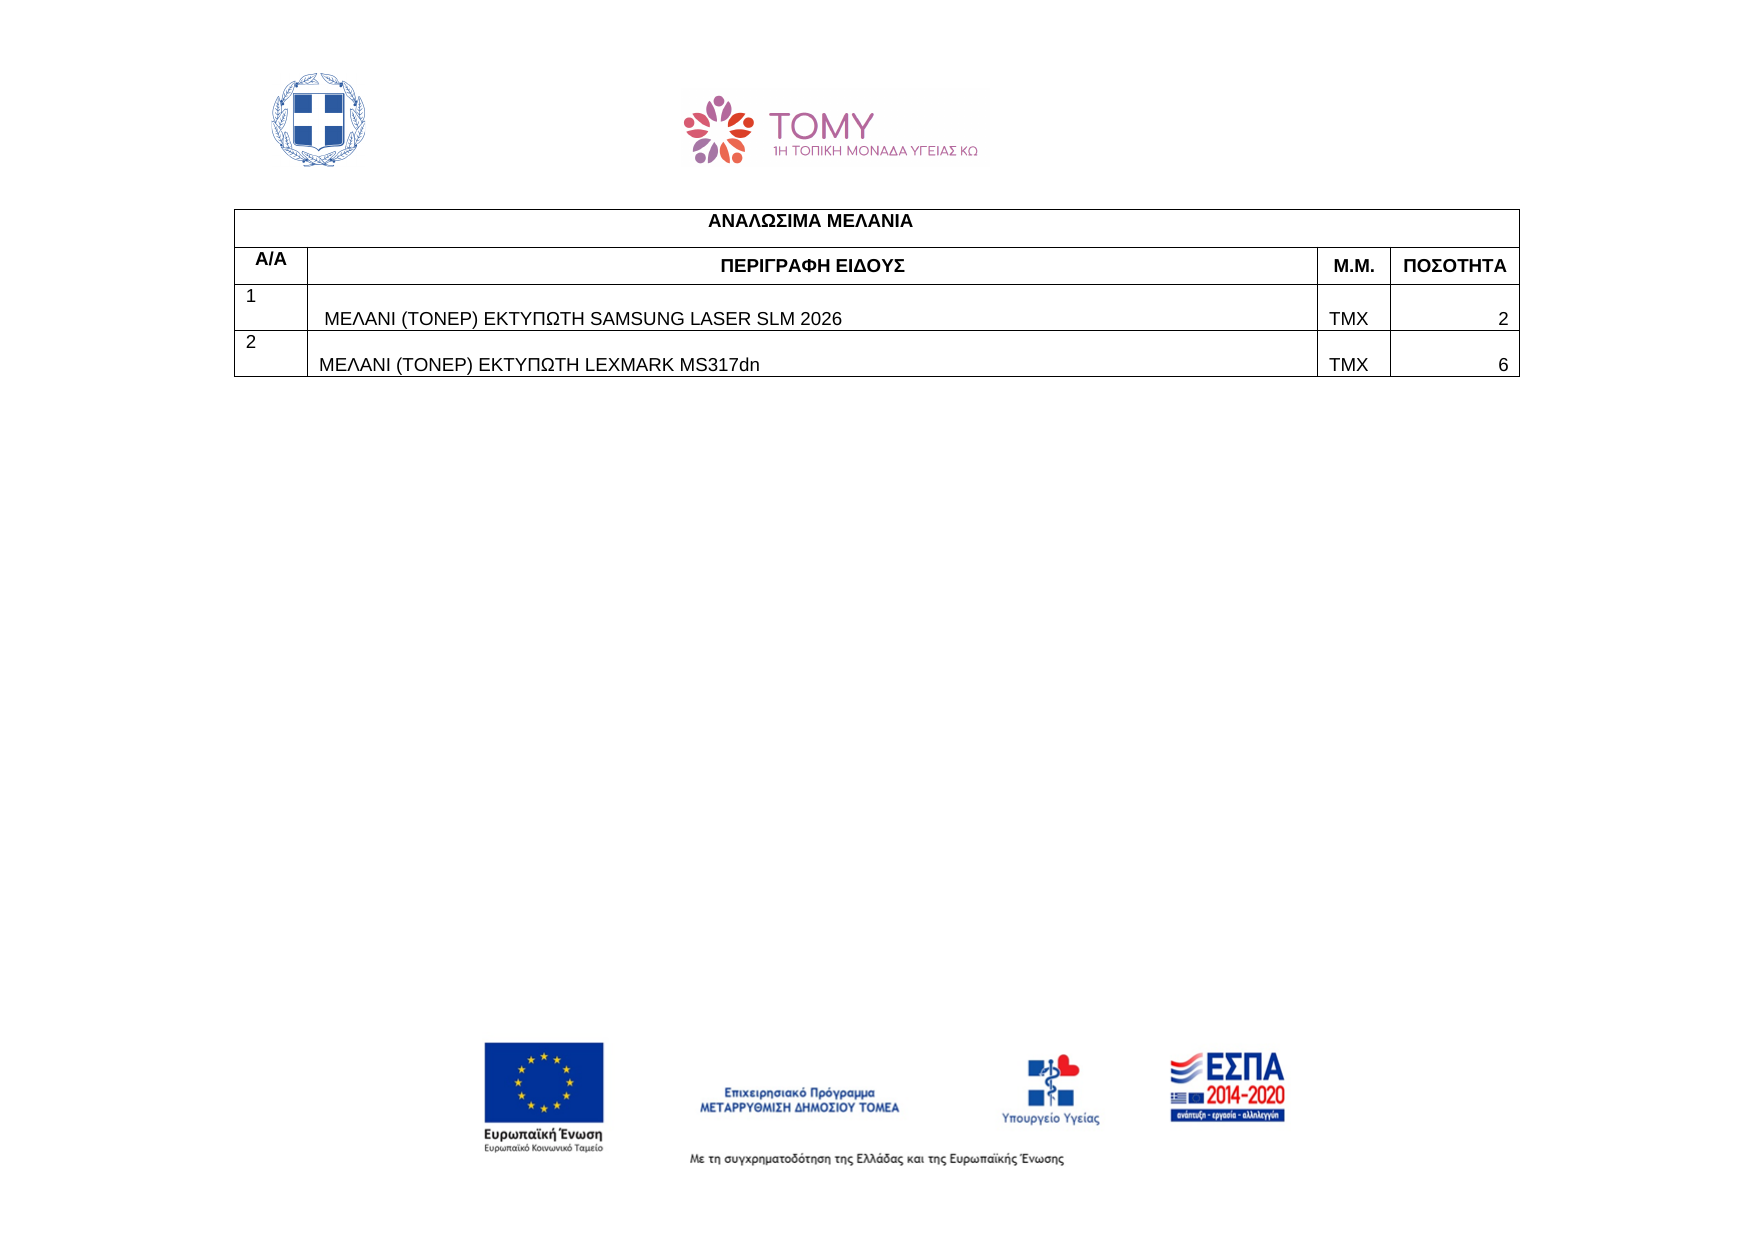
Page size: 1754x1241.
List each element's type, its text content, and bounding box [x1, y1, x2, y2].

table_cell ΜΕΛΑΝΙ (ΤΟΝΕΡ) ΕΚΤΥΠΩΤΗ LEXMARK MS317dn [308, 331, 1317, 376]
table_cell ΤΜΧ [1318, 285, 1390, 330]
table_cell 2 [1391, 285, 1519, 330]
table_header ΑΝΑΛΩΣΙΜΑ ΜΕΛΑΝΙΑ [235, 210, 1519, 247]
picture [417, 1032, 1337, 1167]
table_cell ΜΕΛΑΝΙ (ΤΟΝΕΡ) ΕΚΤΥΠΩΤΗ SAMSUNG LASER SLM 2026 [308, 285, 1317, 330]
table_cell TMX [1318, 331, 1390, 376]
table_cell Μ.Μ. [1318, 248, 1390, 284]
table_cell 6 [1391, 331, 1519, 376]
table_cell 2 [235, 331, 307, 376]
picture [680, 88, 991, 167]
table_cell Α/Α [235, 248, 307, 284]
table_cell 1 [235, 285, 307, 330]
table_cell ΠΕΡΙΓΡΑΦΗ ΕΙΔΟΥΣ [308, 248, 1317, 284]
picture [271, 73, 366, 167]
table_cell ΠΟΣΟΤΗΤΑ [1391, 248, 1519, 284]
